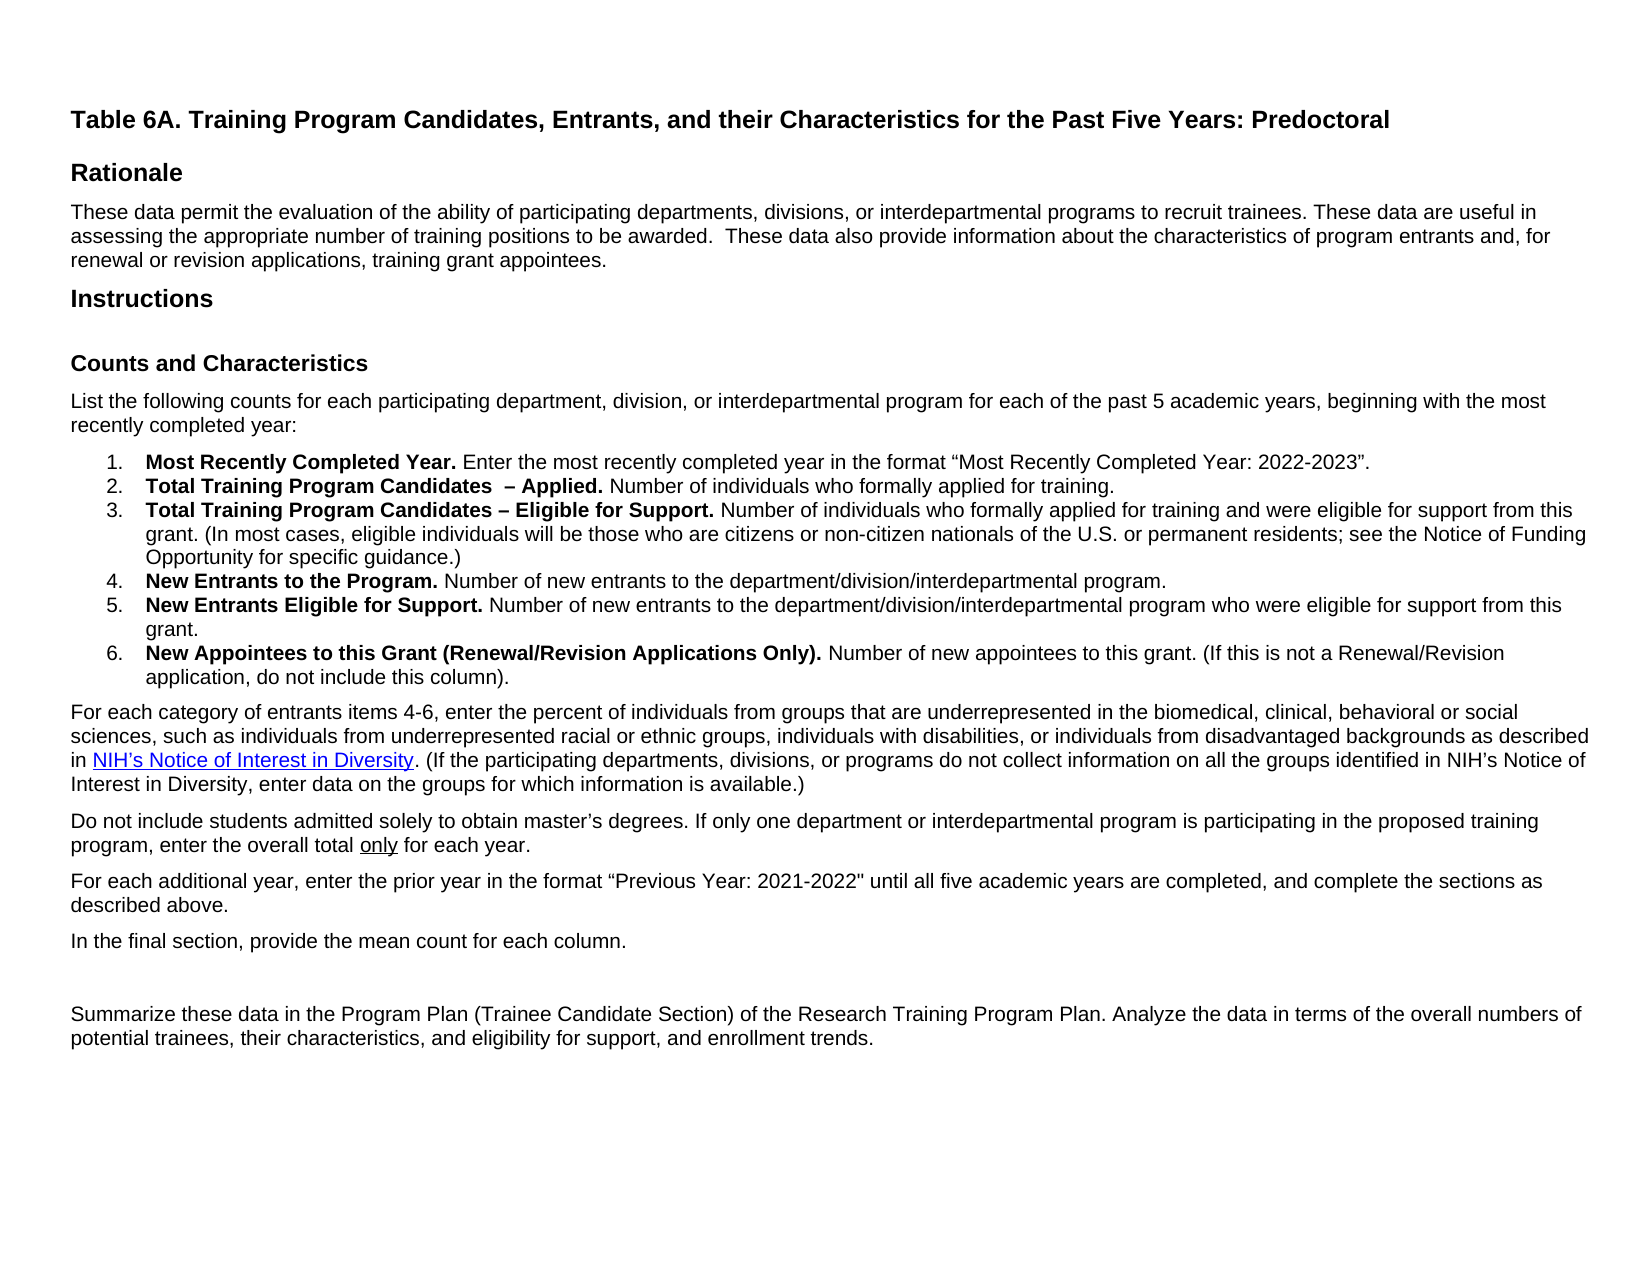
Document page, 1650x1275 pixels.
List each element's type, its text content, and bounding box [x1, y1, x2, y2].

list New Appointees to this Grant (Renewal/Revision Applications Only). Number of new appointees to this grant. (If this is not a Renewal/Revision application, do not include this column). [123, 641, 1598, 689]
text List the following counts for each participating department, division, or interdepartmental program for each of the past 5 academic years, beginning with the most recently completed year: [70, 389, 1598, 437]
text For each additional year, enter the prior year in the format “Previous Year: 2021-2022" until all five academic years are completed, and complete the sections as described above. [70, 869, 1598, 917]
list New Entrants Eligible for Support. Number of new entrants to the department/division/interdepartmental program who were eligible for support from this grant. [123, 593, 1598, 641]
text Summarize these data in the Program Plan (Trainee Candidate Section) of the Research Training Program Plan. Analyze the data in terms of the overall numbers of potential trainees, their characteristics, and eligibility for support, and enrollment trends. [70, 1002, 1598, 1050]
text Rationale [70, 158, 1598, 187]
subtitle Counts and Characteristics [70, 350, 1598, 377]
subtitle Table 6A. Training Program Candidates, Entrants, and their Characteristics for the Past Five Years: Predoctoral [70, 105, 1598, 133]
list New Entrants to the Program. Number of new entrants to the department/division/interdepartmental program. [123, 569, 1598, 593]
text Do not include students admitted solely to obtain master’s degrees. If only one department or interdepartmental program is participating in the proposed training program, enter the overall total only for each year. [70, 808, 1598, 856]
list Total Training Program Candidates – Eligible for Support. Number of individuals who formally applied for training and were eligible for support from this grant. (In most cases, eligible individuals will be those who are citizens or non-citizen nationals of the U.S. or permanent residents; see the Notice of Funding Opportunity for specific guidance.) [123, 497, 1598, 569]
text In the final section, provide the mean count for each column. [70, 929, 1598, 953]
text Instructions [70, 284, 1598, 313]
list Most Recently Completed Year. Enter the most recently completed year in the format “Most Recently Completed Year: 2022-2023”. [123, 449, 1598, 473]
text For each category of entrants items 4-6, enter the percent of individuals from groups that are underrepresented in the biomedical, clinical, behavioral or social sciences, such as individuals from underrepresented racial or ethnic groups, individuals with disabilities, or individuals from disadvantaged backgrounds as described in NIH’s Notice of Interest in Diversity. (If the participating departments, divisions, or programs do not collect information on all the groups identified in NIH’s Notice of Interest in Diversity, enter data on the groups for which information is available.) [70, 700, 1598, 796]
list Total Training Program Candidates – Applied. Number of individuals who formally applied for training. [123, 473, 1598, 497]
text These data permit the evaluation of the ability of participating departments, divisions, or interdepartmental programs to recruit trainees. These data are useful in assessing the appropriate number of training positions to be awarded. These data also provide information about the characteristics of program entrants and, for renewal or revision applications, training grant appointees. [70, 200, 1598, 272]
